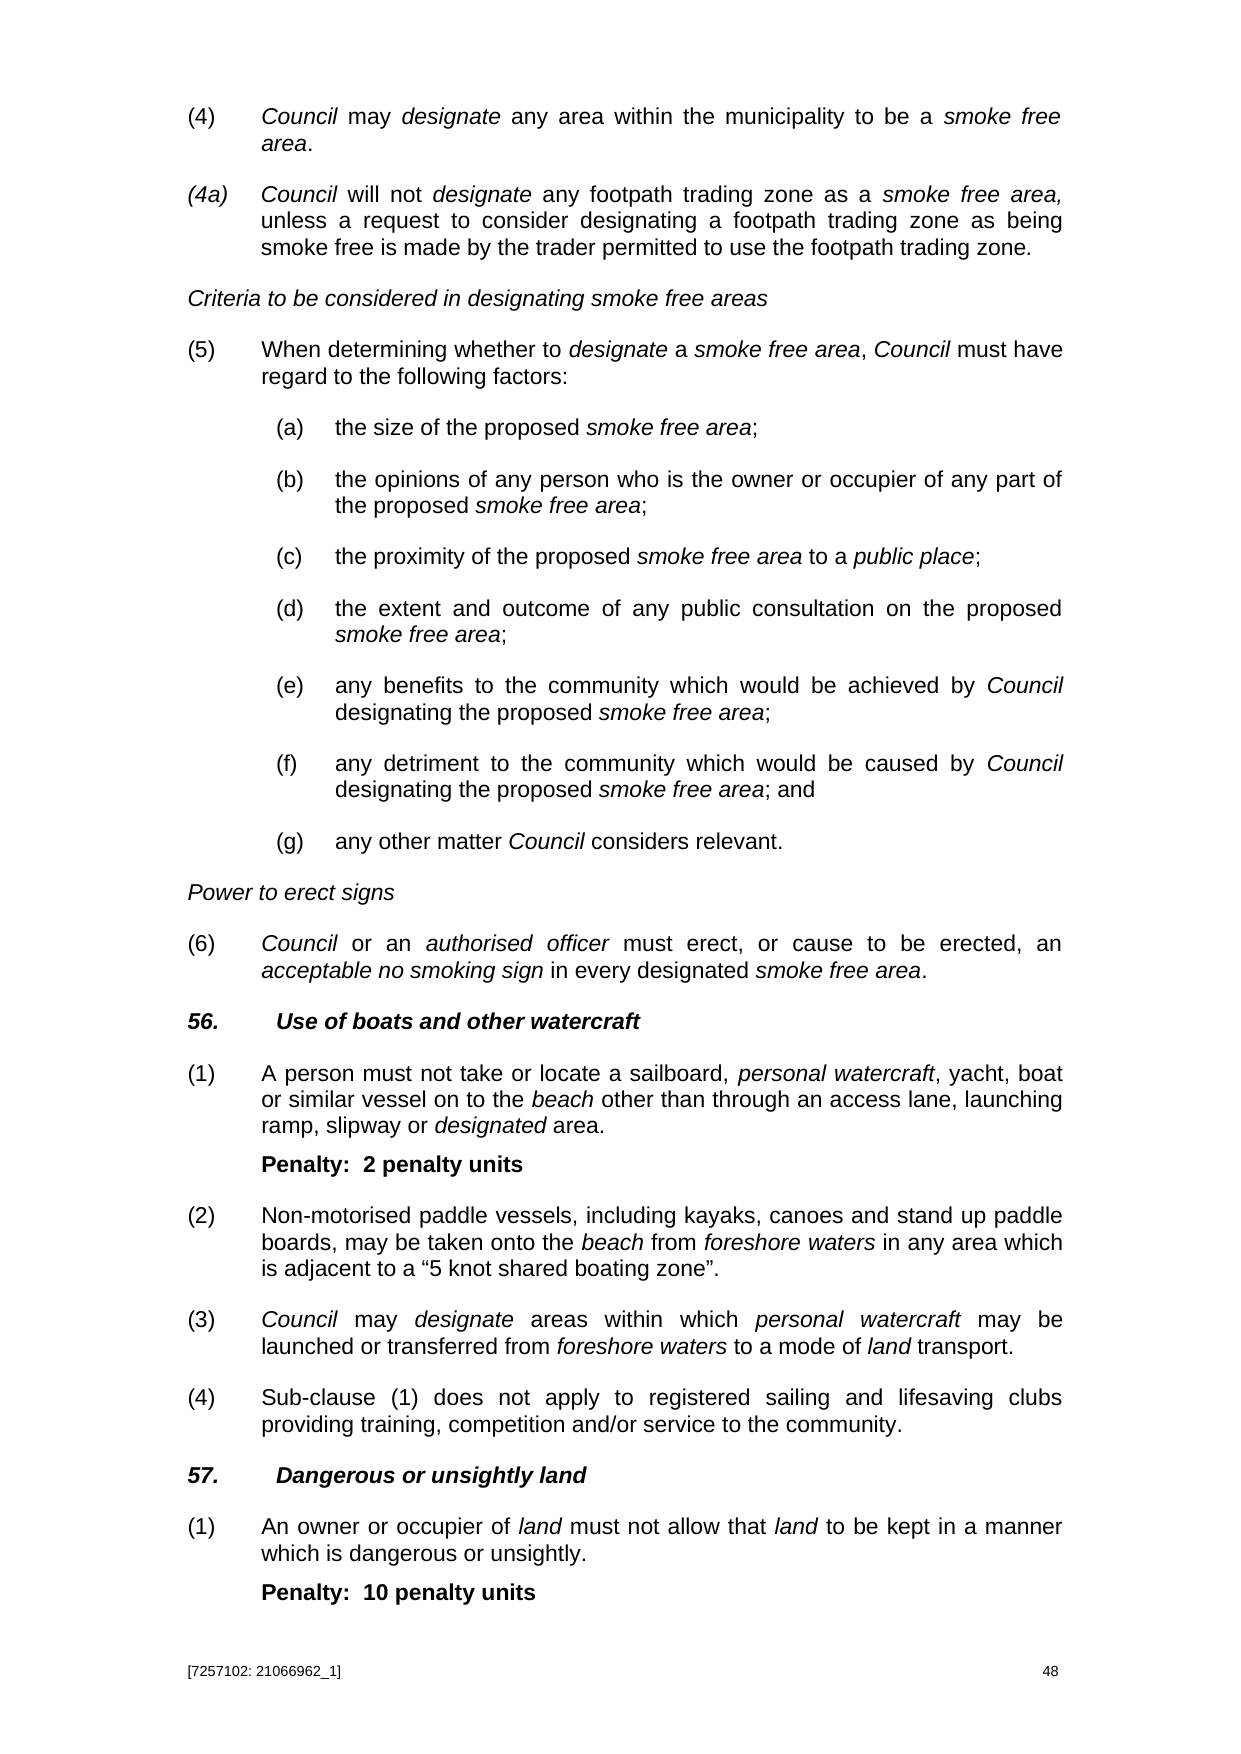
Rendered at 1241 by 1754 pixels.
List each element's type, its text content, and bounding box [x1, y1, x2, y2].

subtitle Use of boats and other watercraft [187, 1008, 1063, 1034]
text Power to erect signs [187, 879, 1063, 905]
subtitle the size of the proposed smoke free area; [276, 414, 1063, 441]
subtitle Non-motorised paddle vessels, including kayaks, canoes and stand up paddle boards, may be taken onto the beach from foreshore waters in any area which is adjacent to a “5 knot shared boating zone”. [187, 1202, 1063, 1281]
subtitle An owner or occupier of land must not allow that land to be kept in a manner which is dangerous or unsightly. [187, 1513, 1063, 1566]
subtitle When determining whether to designate a smoke free area, Council must have regard to the following factors: [187, 336, 1063, 389]
subtitle the opinions of any person who is the owner or occupier of any part of the proposed smoke free area; [276, 466, 1063, 518]
subtitle the extent and outcome of any public consultation on the proposed smoke free area; [276, 594, 1063, 647]
subtitle any detriment to the community which would be caused by Council designating the proposed smoke free area; and [276, 750, 1063, 803]
text Criteria to be considered in designating smoke free areas [187, 285, 1063, 311]
text Penalty: 2 penalty units [261, 1151, 1063, 1177]
subtitle A person must not take or locate a sailboard, personal watercraft, yacht, boat or similar vessel on to the beach other than through an access lane, launching ramp, slipway or designated area. [187, 1059, 1063, 1138]
subtitle (4a) Council will not designate any footpath trading zone as a smoke free area, unless a request to consider designating a footpath trading zone as being smoke free is made by the trader permitted to use the footpath trading zone. [187, 181, 1063, 260]
subtitle Council may designate areas within which personal watercraft may be launched or transferred from foreshore waters to a mode of land transport. [187, 1306, 1063, 1359]
subtitle any other matter Council considers relevant. [276, 828, 1063, 854]
subtitle Sub-clause (1) does not apply to registered sailing and lifesaving clubs providing training, competition and/or service to the community. [187, 1384, 1063, 1437]
subtitle Council or an authorised officer must erect, or cause to be erected, an acceptable no smoking sign in every designated smoke free area. [187, 930, 1063, 983]
subtitle Council may designate any area within the municipality to be a smoke free area. [187, 103, 1063, 156]
subtitle Dangerous or unsightly land [187, 1462, 1063, 1488]
text Penalty: 10 penalty units [261, 1578, 1063, 1605]
subtitle any benefits to the community which would be achieved by Council designating the proposed smoke free area; [276, 672, 1063, 725]
subtitle the proximity of the proposed smoke free area to a public place; [276, 543, 1063, 569]
